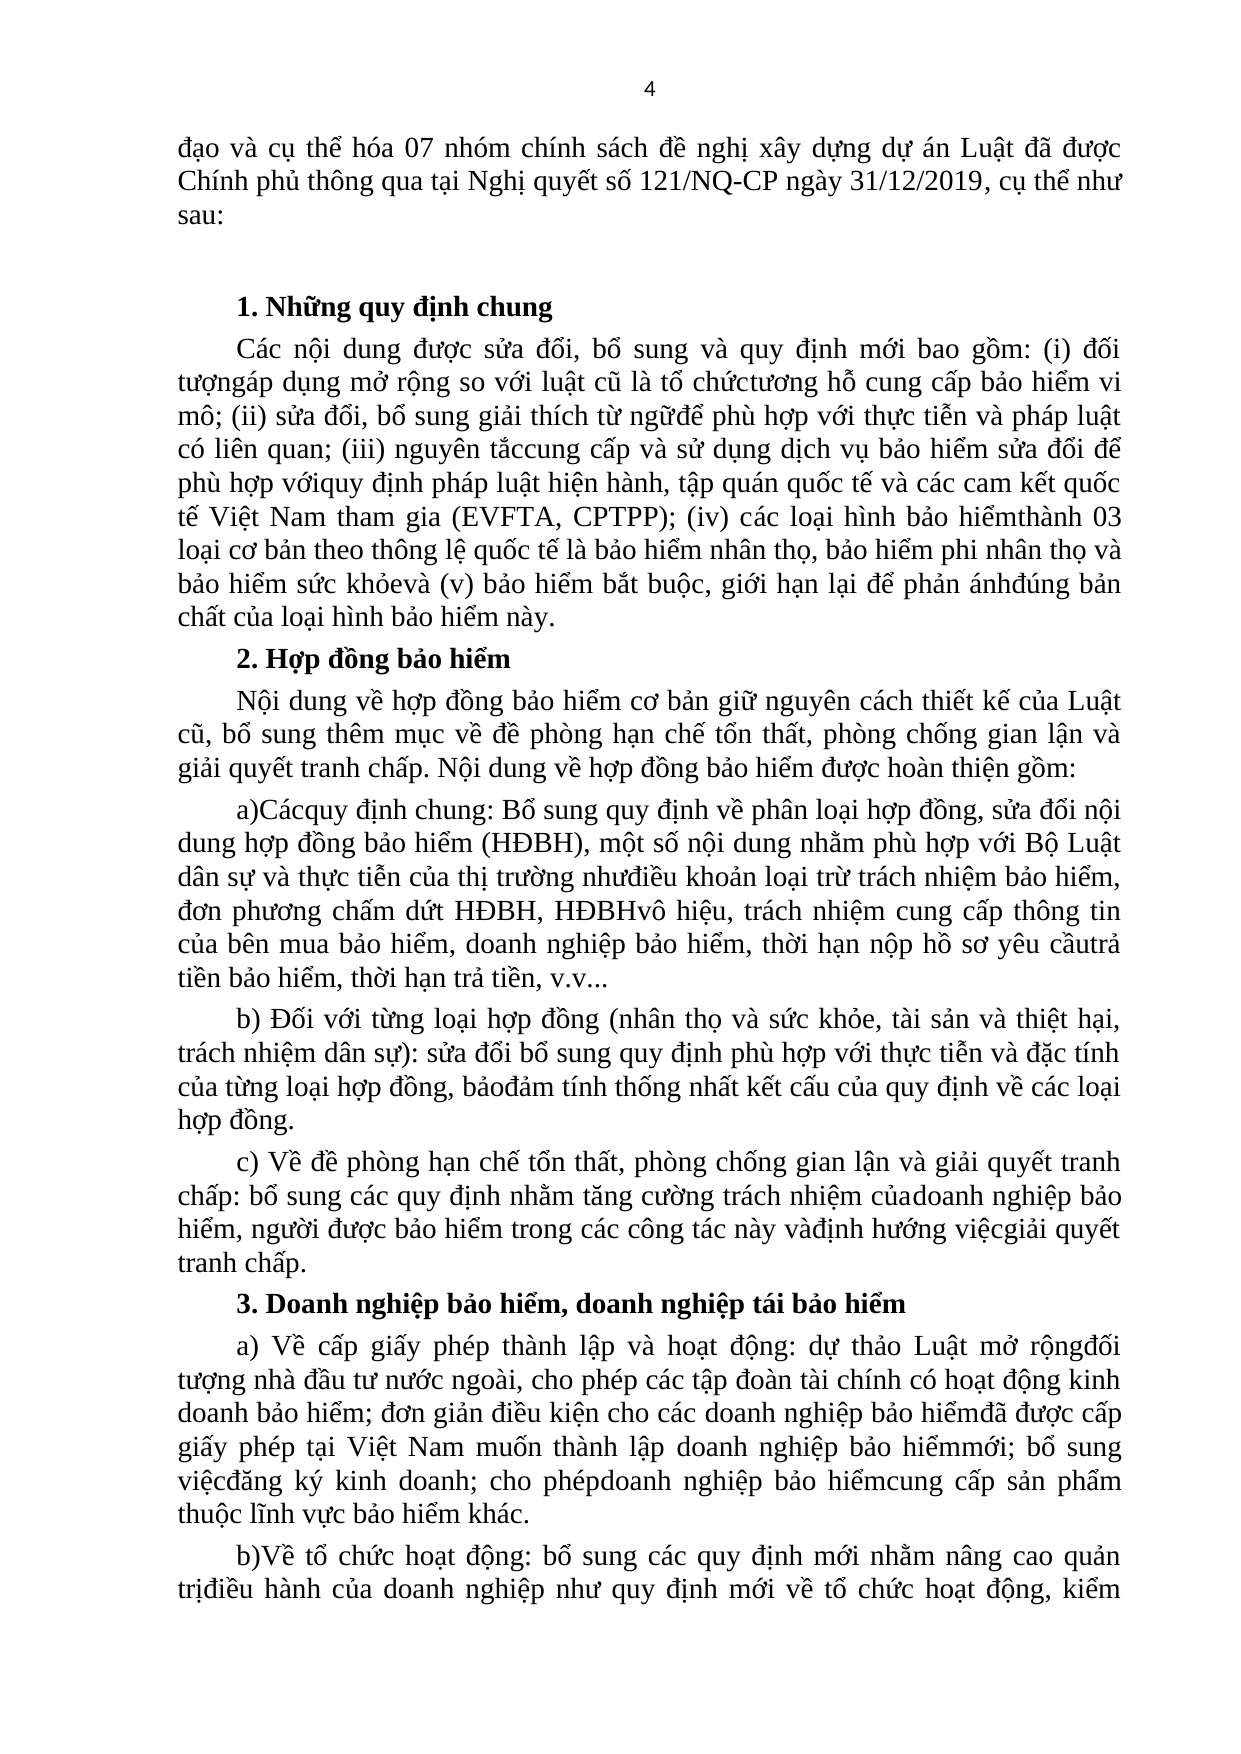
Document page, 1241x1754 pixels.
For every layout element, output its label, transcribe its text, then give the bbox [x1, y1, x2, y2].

text 2. Hợp đồng bảo hiểm [177, 641, 1122, 675]
text a)Cácquy định chung: Bổ sung quy định về phân loại hợp đồng, sửa đổi nội dung hợp đồng bảo hiểm (HĐBH), một số nội dung nhằm phù hợp với Bộ Luật dân sự và thực tiễn của thị trường nhưđiều khoản loại trừ trách nhiệm bảo hiểm, đơn phương chấm dứt HĐBH, HĐBHvô hiệu, trách nhiệm cung cấp thông tin của bên mua bảo hiểm, doanh nghiệp bảo hiểm, thời hạn nộp hồ sơ yêu cầutrả tiền bảo hiểm, thời hạn trả tiền, v.v... [177, 792, 1122, 993]
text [177, 130, 1122, 231]
text c) Về đề phòng hạn chế tổn thất, phòng chống gian lận và giải quyết tranh chấp: bổ sung các quy định nhằm tăng cường trách nhiệm củadoanh nghiệp bảo hiểm, người được bảo hiểm trong các công tác này vàđịnh hướng việcgiải quyết tranh chấp. [177, 1144, 1122, 1278]
text 1. Những quy định chung [177, 289, 1122, 323]
text 3. Doanh nghiệp bảo hiểm, doanh nghiệp tái bảo hiểm [177, 1287, 1122, 1320]
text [177, 1538, 1122, 1605]
text a) Về cấp giấy phép thành lập và hoạt động: dự thảo Luật mở rộngđối tượng nhà đầu tư nước ngoài, cho phép các tập đoàn tài chính có hoạt động kinh doanh bảo hiểm; đơn giản điều kiện cho các doanh nghiệp bảo hiểmđã được cấp giấy phép tại Việt Nam muốn thành lập doanh nghiệp bảo hiểmmới; bổ sung việcđăng ký kinh doanh; cho phépdoanh nghiệp bảo hiểmcung cấp sản phẩm thuộc lĩnh vực bảo hiểm khác. [177, 1328, 1122, 1530]
text b) Đối với từng loại hợp đồng (nhân thọ và sức khỏe, tài sản và thiệt hại, trách nhiệm dân sự): sửa đổi bổ sung quy định phù hợp với thực tiễn và đặc tính của từng loại hợp đồng, bảođảm tính thống nhất kết cấu của quy định về các loại hợp đồng. [177, 1002, 1122, 1136]
text Nội dung về hợp đồng bảo hiểm cơ bản giữ nguyên cách thiết kế của Luật cũ, bổ sung thêm mục về đề phòng hạn chế tổn thất, phòng chống gian lận và giải quyết tranh chấp. Nội dung về hợp đồng bảo hiểm được hoàn thiện gồm: [177, 683, 1122, 784]
text Các nội dung được sửa đổi, bổ sung và quy định mới bao gồm: (i) đối tượngáp dụng mở rộng so với luật cũ là tổ chứctương hỗ cung cấp bảo hiểm vi mô; (ii) sửa đổi, bổ sung giải thích từ ngữđể phù hợp với thực tiễn và pháp luật có liên quan; (iii) nguyên tắccung cấp và sử dụng dịch vụ bảo hiểm sửa đổi để phù hợp vớiquy định pháp luật hiện hành, tập quán quốc tế và các cam kết quốc tế Việt Nam tham gia (EVFTA, CPTPP); (iv) các loại hình bảo hiểmthành 03 loại cơ bản theo thông lệ quốc tế là bảo hiểm nhân thọ, bảo hiểm phi nhân thọ và bảo hiểm sức khỏevà (v) bảo hiểm bắt buộc, giới hạn lại để phản ánhđúng bản chất của loại hình bảo hiểm này. [177, 331, 1122, 633]
